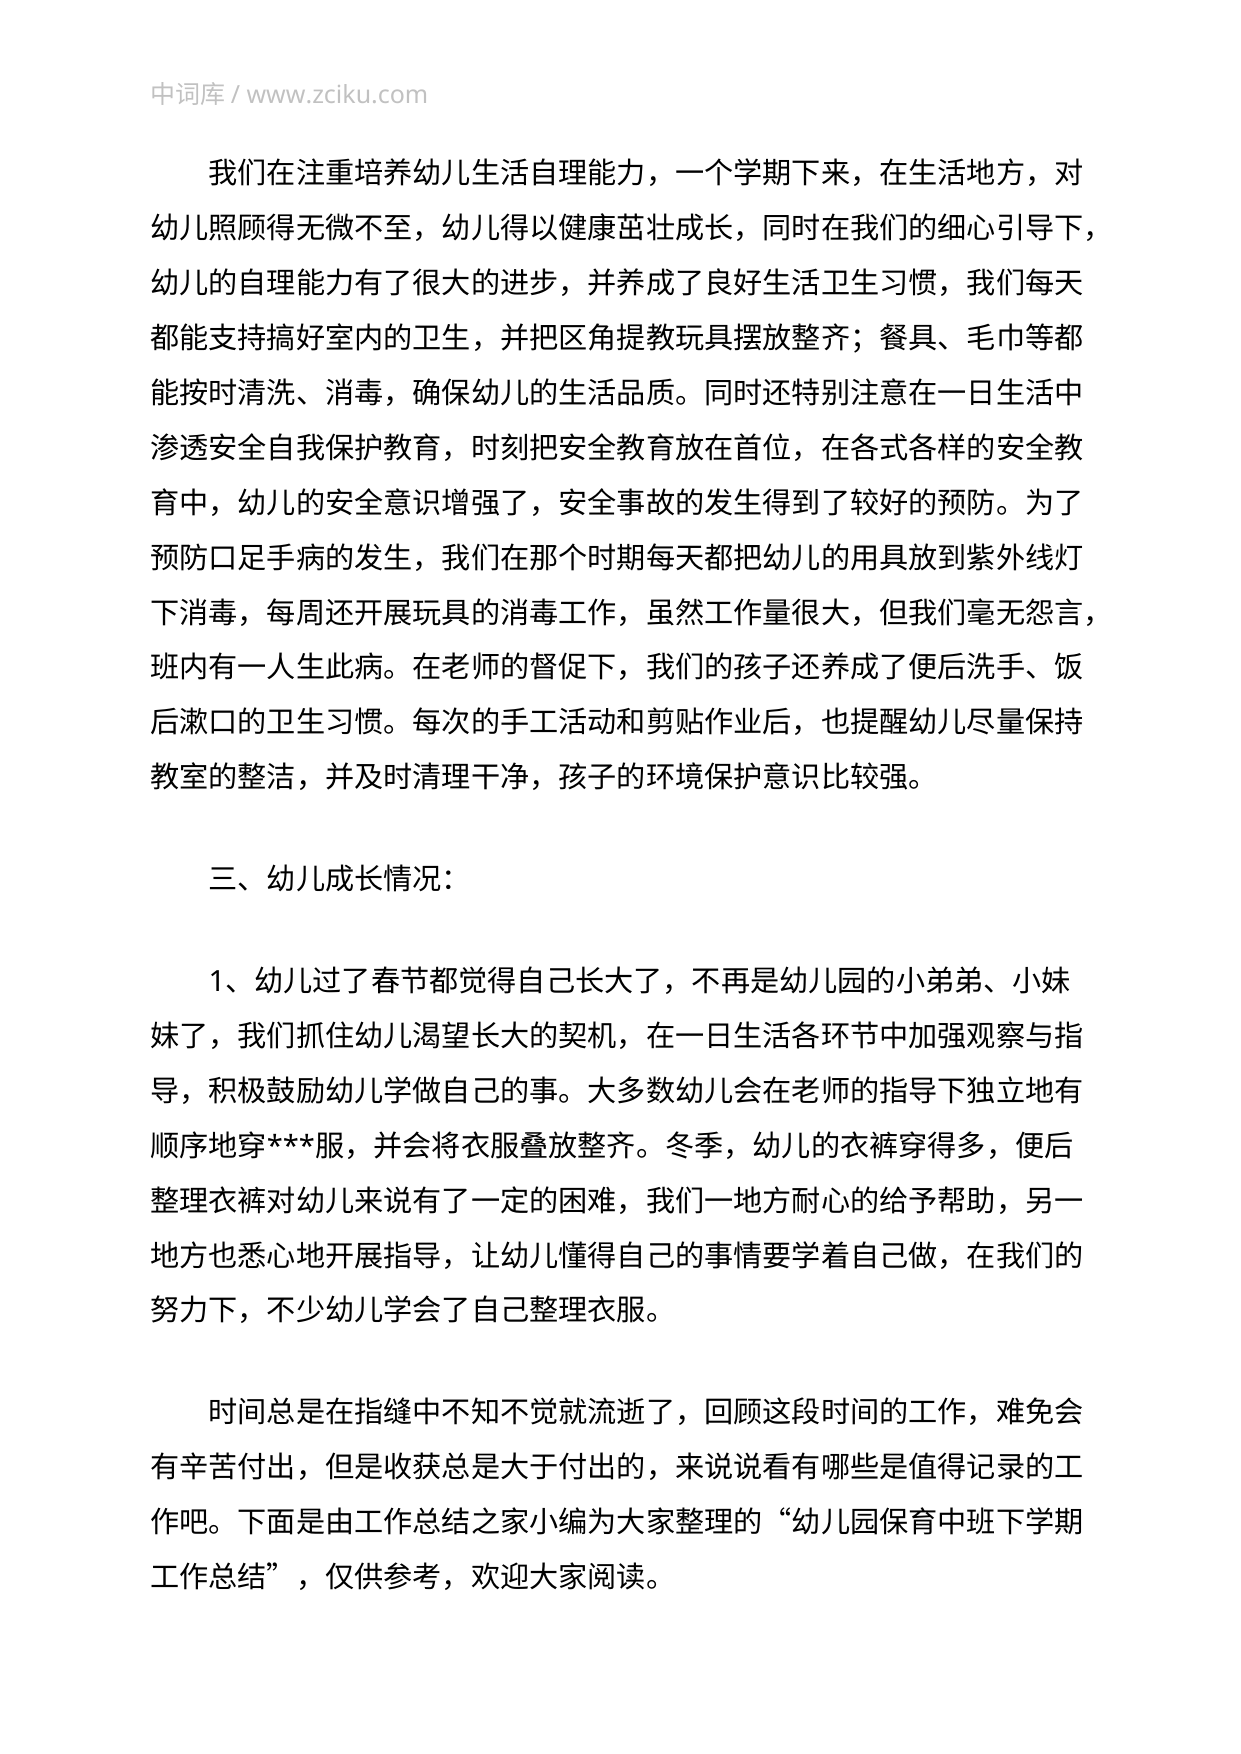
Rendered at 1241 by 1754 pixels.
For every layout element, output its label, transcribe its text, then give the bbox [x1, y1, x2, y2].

text 时间总是在指缝中不知不觉就流逝了，回顾这段时间的工作，难免会有辛苦付出，但是收获总是大于付出的，来说说看有哪些是值得记录的工作吧。下面是由工作总结之家小编为大家整理的“幼儿园保育中班下学期工作总结”，仅供参考，欢迎大家阅读。 [150, 1389, 1090, 1596]
text 我们在注重培养幼儿生活自理能力，一个学期下来，在生活地方，对幼儿照顾得无微不至，幼儿得以健康茁壮成长，同时在我们的细心引导下，幼儿的自理能力有了很大的进步，并养成了良好生活卫生习惯，我们每天都能支持搞好室内的卫生，并把区角提教玩具摆放整齐；餐具、毛巾等都能按时清洗、消毒，确保幼儿的生活品质。同时还特别注意在一日生活中渗透安全自我保护教育，时刻把安全教育放在首位，在各式各样的安全教育中，幼儿的安全意识增强了，安全事故的发生得到了较好的预防。为了预防口足手病的发生，我们在那个时期每天都把幼儿的用具放到紫外线灯下消毒，每周还开展玩具的消毒工作，虽然工作量很大，但我们毫无怨言，班内有一人生此病。在老师的督促下，我们的孩子还养成了便后洗手、饭后漱口的卫生习惯。每次的手工活动和剪贴作业后，也提醒幼儿尽量保持教室的整洁，并及时清理干净，孩子的环境保护意识比较强。 [150, 150, 1090, 796]
text 三、幼儿成长情况： [150, 856, 1090, 898]
text 1、幼儿过了春节都觉得自己长大了，不再是幼儿园的小弟弟、小妹妹了，我们抓住幼儿渴望长大的契机，在一日生活各环节中加强观察与指导，积极鼓励幼儿学做自己的事。大多数幼儿会在老师的指导下独立地有顺序地穿***服，并会将衣服叠放整齐。冬季，幼儿的衣裤穿得多，便后整理衣裤对幼儿来说有了一定的困难，我们一地方耐心的给予帮助，另一地方也悉心地开展指导，让幼儿懂得自己的事情要学着自己做，在我们的努力下，不少幼儿学会了自己整理衣服。 [150, 957, 1090, 1329]
